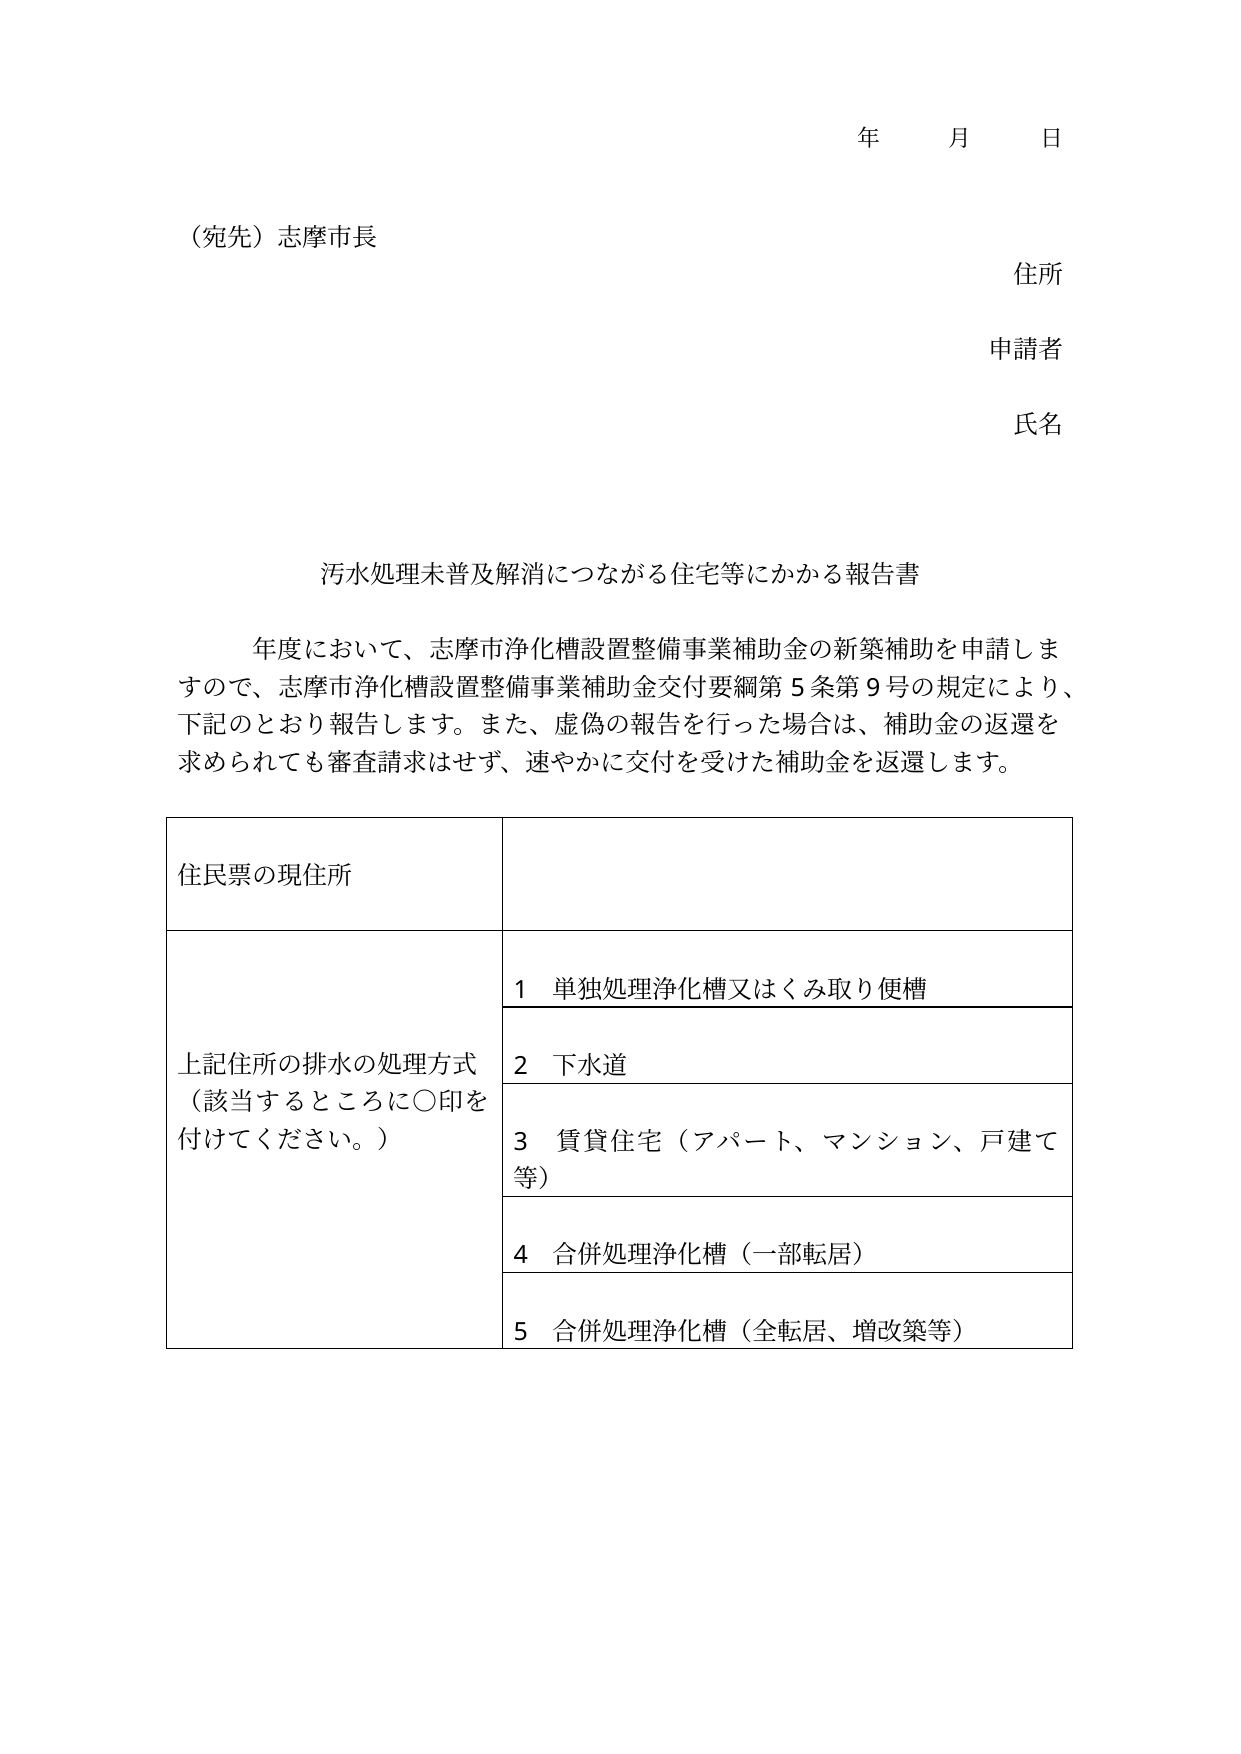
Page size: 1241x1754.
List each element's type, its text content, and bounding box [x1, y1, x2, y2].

text 申請者 [177, 329, 1063, 367]
table_header [503, 818, 1072, 930]
text 氏名 [177, 404, 1063, 442]
table_cell 4 合併処理浄化槽（一部転居） [503, 1197, 1072, 1272]
table_cell 1 単独処理浄化槽又はくみ取り便槽 [503, 931, 1072, 1006]
text 住所 [177, 254, 1063, 292]
text （宛先）志摩市長 [177, 217, 1063, 254]
table_cell 5 合併処理浄化槽（全転居、増改築等） [503, 1273, 1072, 1348]
text 年度において、志摩市浄化槽設置整備事業補助金の新築補助を申請しますので、志摩市浄化槽設置整備事業補助金交付要綱第5条第9号の規定により、下記のとおり報告します。また、虚偽の報告を行った場合は、補助金の返還を求められても審査請求はせず、速やかに交付を受けた補助金を返還します。 [177, 629, 1063, 779]
text 汚水処理未普及解消につながる住宅等にかかる報告書 [177, 554, 1063, 592]
table_cell 3 賃貸住宅（アパート、マンション、戸建て等） [503, 1084, 1072, 1196]
table_cell 上記住所の排水の処理方式 （該当するところに○印を付けてください。） [167, 931, 502, 1348]
table_cell 2 下水道 [503, 1008, 1072, 1082]
table_header 住民票の現住所 [167, 818, 502, 930]
